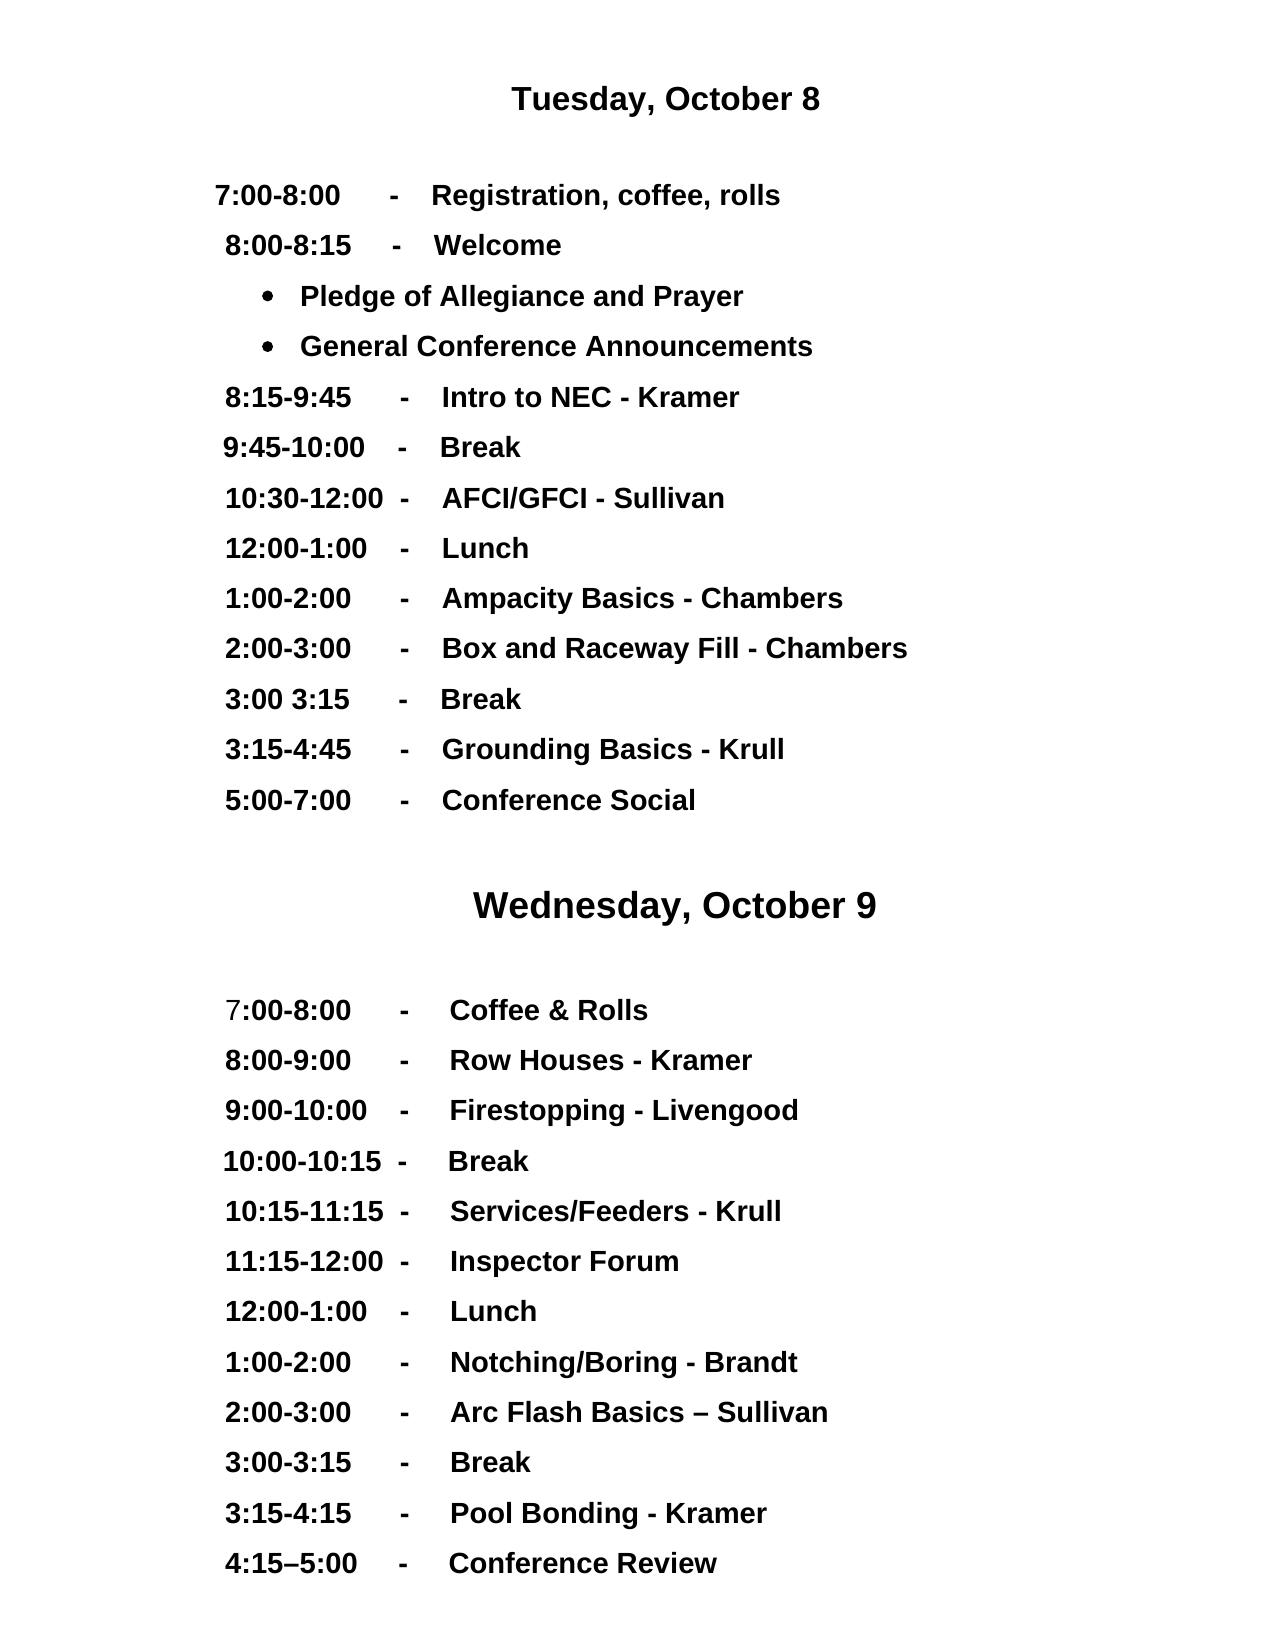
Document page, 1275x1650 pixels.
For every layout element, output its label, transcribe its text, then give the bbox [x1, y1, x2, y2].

text 9:00-10:00 - Firestopping - Livengood [225, 1093, 1125, 1127]
text 7:00-8:00 - Registration, coffee, rolls [150, 178, 1125, 212]
text 8:00-9:00 - Row Houses - Kramer [225, 1043, 1125, 1076]
text 10:00-10:15 - Break [150, 1143, 1125, 1177]
text 7:00-8:00 - Coffee & Rolls [150, 993, 1125, 1026]
text 2:00-3:00 - Box and Raceway Fill - Chambers [225, 632, 1125, 665]
text 3:15-4:15 - Pool Bonding - Kramer [225, 1496, 1125, 1529]
text 3:00 3:15 - Break [225, 682, 1125, 715]
text 2:00-3:00 - Arc Flash Basics – Sullivan [150, 1395, 1125, 1429]
text 10:15-11:15 - Services/Feeders - Krull [225, 1194, 1125, 1227]
text 4:15–5:00 - Conference Review [225, 1546, 1125, 1579]
text 5:00-7:00 - Conference Social [225, 782, 1125, 816]
text 11:15-12:00 - Inspector Forum [150, 1244, 1125, 1278]
text Wednesday, October 9 [225, 883, 1125, 926]
text 1:00-2:00 - Ampacity Basics - Chambers [225, 581, 1125, 615]
text 8:15-9:45 - Intro to NEC - Kramer [225, 380, 1125, 413]
list Pledge of Allegiance and Prayer [262, 279, 1125, 312]
text 1:00-2:00 - Notching/Boring - Brandt [225, 1345, 1125, 1378]
text 12:00-1:00 - Lunch [150, 531, 1125, 564]
text Tuesday, October 8 [206, 78, 1125, 117]
text 12:00-1:00 - Lunch [225, 1294, 1125, 1328]
text 10:30-12:00 - AFCI/GFCI - Sullivan [225, 481, 1125, 514]
list General Conference Announcements [262, 329, 1125, 363]
text 3:00-3:15 - Break [225, 1445, 1125, 1479]
text 3:15-4:45 - Grounding Basics - Krull [225, 732, 1125, 766]
text 8:00-8:15 - Welcome [225, 228, 1125, 262]
text 9:45-10:00 - Break [150, 430, 1125, 464]
